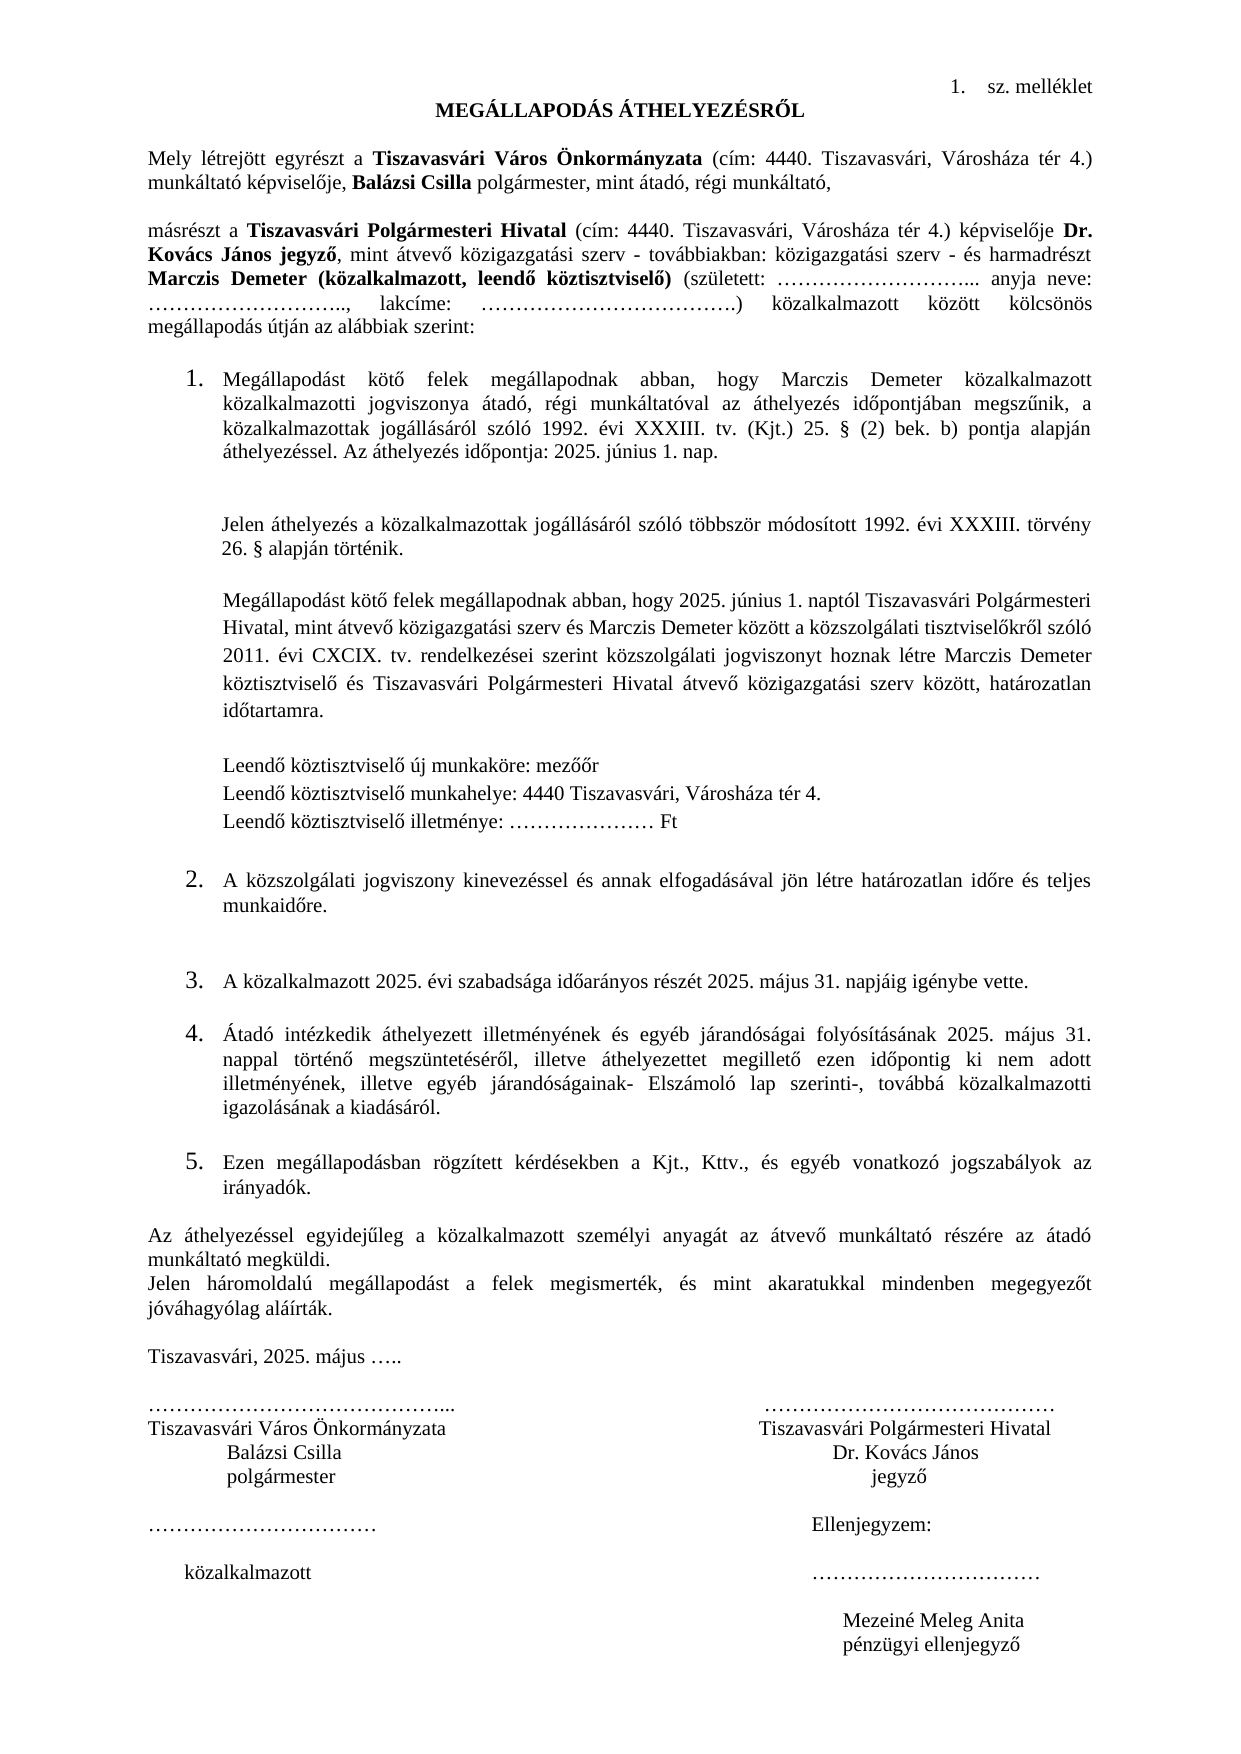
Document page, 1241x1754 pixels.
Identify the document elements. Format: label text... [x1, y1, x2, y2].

text Tiszavasvári, 2025. május ….. [148, 1343, 1093, 1368]
text pénzügyi ellenjegyző [738, 1632, 1093, 1656]
list Átadó intézkedik áthelyezett illetményének és egyéb járandóságai folyósításának 2025. május 31. nappal történő megszüntetéséről, illetve áthelyezettet megillető ezen időpontig ki nem adott illetményének, illetve egyéb járandóságainak- Elszámoló lap szerinti-, továbbá közalkalmazotti igazolásának a kiadásáról. [185, 1018, 1093, 1119]
text Az áthelyezéssel egyidejűleg a közalkalmazott személyi anyagát az átvevő munkáltató részére az átadó munkáltató megküldi. [148, 1223, 1093, 1271]
text Mezeiné Meleg Anita [811, 1608, 1093, 1632]
text ……………………………………... …………………………………… Tiszavasvári Város Önkormányzata Tiszavasvári Polgármesteri Hivatal [148, 1392, 1093, 1440]
list A közszolgálati jogviszony kinevezéssel és annak elfogadásával jön létre határozatlan időre és teljes munkaidőre. [185, 864, 1093, 917]
list Leendő köztisztviselő illetménye: ………………… Ft [223, 808, 1093, 833]
list Leendő köztisztviselő új munkaköre: mezőőr [223, 753, 1093, 777]
list sz. melléklet [185, 74, 1093, 98]
text másrészt a Tiszavasvári Polgármesteri Hivatal (cím: 4440. Tiszavasvári, Városháza tér 4.) képviselője Dr. Kovács János jegyző, mint átvevő közigazgatási szerv - továbbiakban: közigazgatási szerv - és harmadrészt Marczis Demeter (közalkalmazott, leendő köztisztviselő) (született: ………………………... anyja neve: ……………………….., lakcíme: ……………………………….) közalkalmazott között kölcsönös megállapodás útján az alábbiak szerint: [148, 218, 1093, 338]
text MEGÁLLAPODÁS ÁTHELYEZÉSRŐL [148, 98, 1093, 122]
list A közalkalmazott 2025. évi szabadsága időarányos részét 2025. május 31. napjáig igénybe vette. [185, 965, 1093, 994]
text Jelen áthelyezés a közalkalmazottak jogállásáról szóló többször módosított 1992. évi XXXIII. törvény 26. § alapján történik. [221, 512, 1093, 560]
text Balázsi Csilla Dr. Kovács János polgármester jegyző [148, 1440, 1093, 1488]
list Leendő köztisztviselő munkahelye: 4440 Tiszavasvári, Városháza tér 4. [223, 781, 1093, 805]
list Ezen megállapodásban rögzített kérdésekben a Kjt., Kttv., és egyéb vonatkozó jogszabályok az irányadók. [185, 1146, 1093, 1199]
list Megállapodást kötő felek megállapodnak abban, hogy Marczis Demeter közalkalmazott közalkalmazotti jogviszonya átadó, régi munkáltatóval az áthelyezés időpontjában megszűnik, a közalkalmazottak jogállásáról szóló 1992. évi XXXIII. tv. (Kjt.) 25. § (2) bek. b) pontja alapján áthelyezéssel. Az áthelyezés időpontja: 2025. június 1. nap. [185, 363, 1093, 463]
text Mely létrejött egyrészt a Tiszavasvári Város Önkormányzata (cím: 4440. Tiszavasvári, Városháza tér 4.) munkáltató képviselője, Balázsi Csilla polgármester, mint átadó, régi munkáltató, [148, 146, 1093, 194]
list Megállapodást kötő felek megállapodnak abban, hogy 2025. június 1. naptól Tiszavasvári Polgármesteri Hivatal, mint átvevő közigazgatási szerv és Marczis Demeter között a közszolgálati tisztviselőkről szóló 2011. évi CXCIX. tv. rendelkezései szerint közszolgálati jogviszonyt hoznak létre Marczis Demeter köztisztviselő és Tiszavasvári Polgármesteri Hivatal átvevő közigazgatási szerv között, határozatlan időtartamra. [223, 588, 1093, 722]
text Jelen háromoldalú megállapodást a felek megismerték, és mint akaratukkal mindenben megegyezőt jóváhagyólag aláírták. [148, 1271, 1093, 1319]
text …………………………… Ellenjegyzem: közalkalmazott …………………………… [148, 1512, 1093, 1608]
